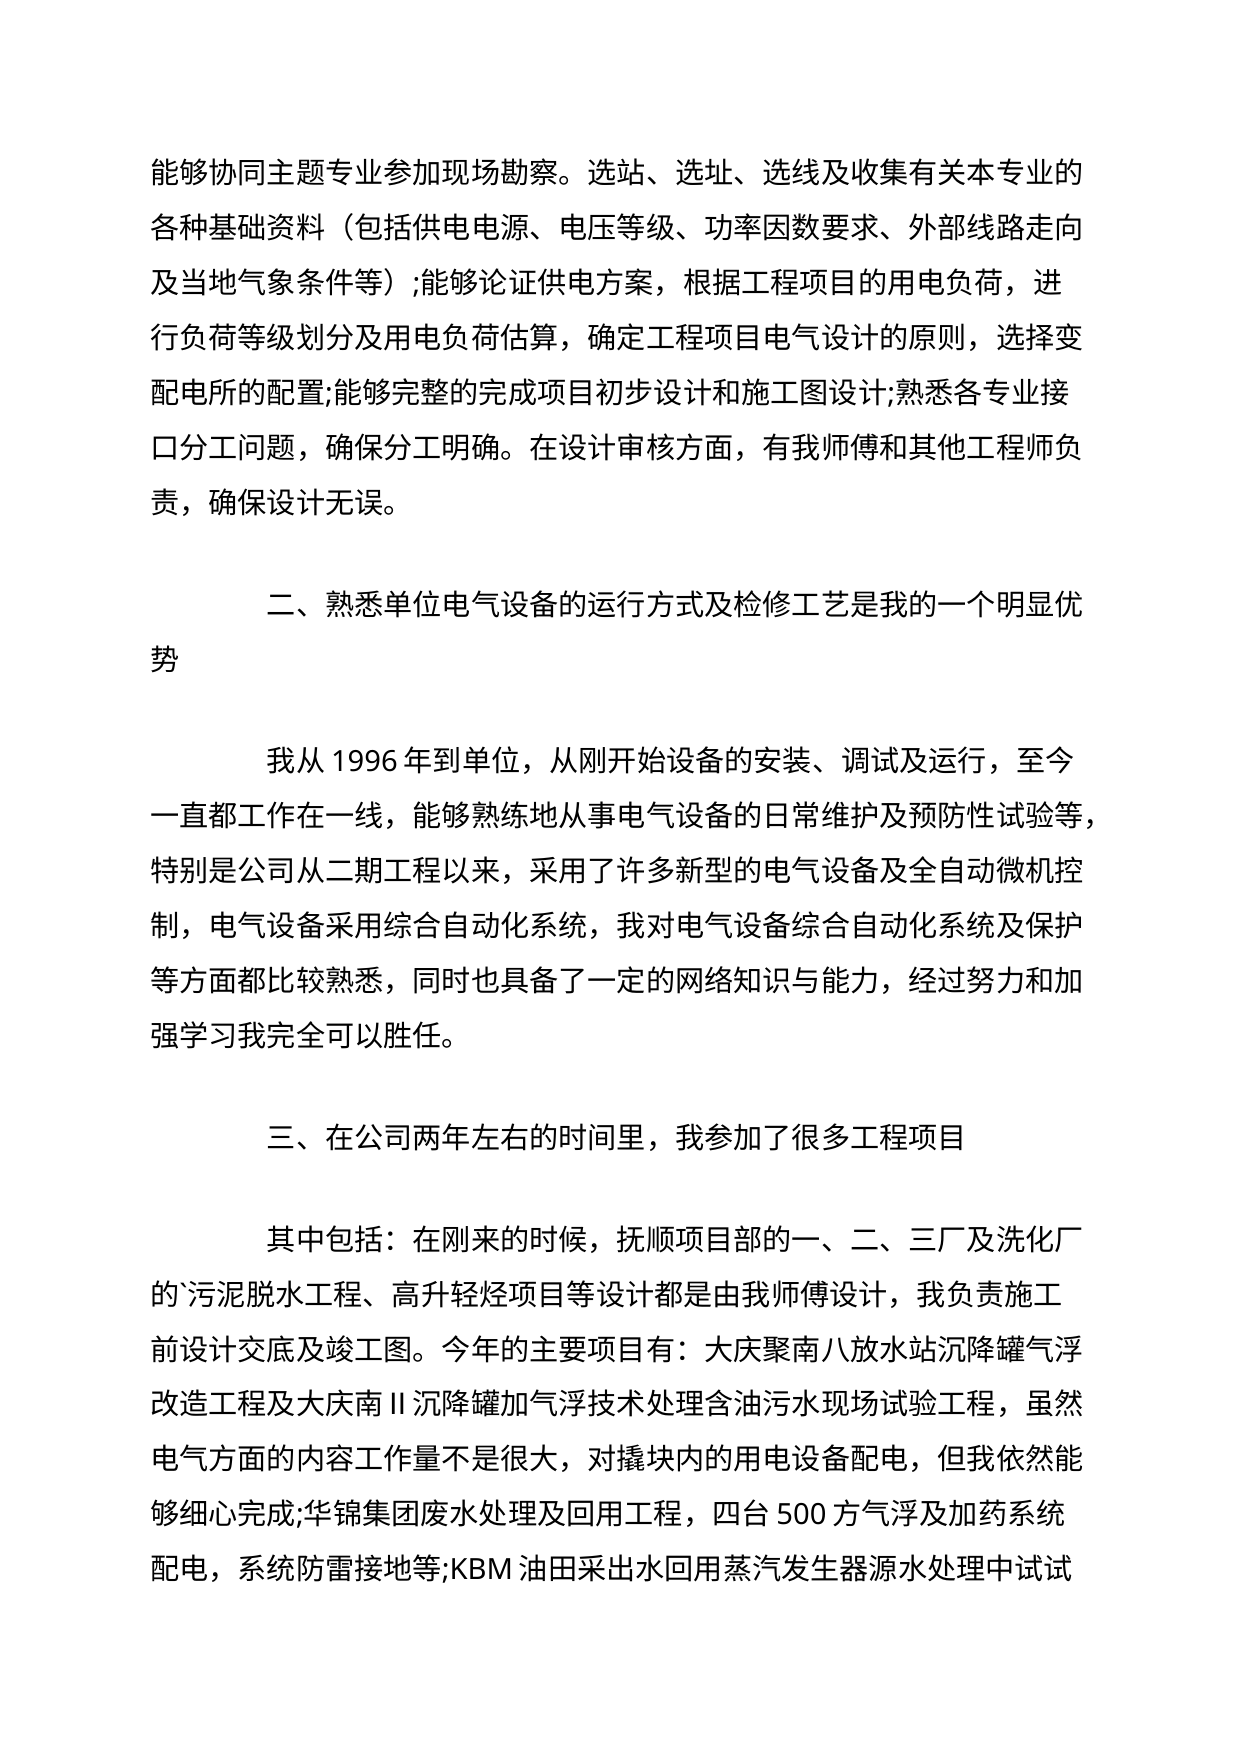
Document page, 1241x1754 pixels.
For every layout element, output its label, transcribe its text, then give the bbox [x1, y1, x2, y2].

text 二、熟悉单位电气设备的运行方式及检修工艺是我的一个明显优势 [150, 581, 1090, 678]
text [150, 150, 1090, 522]
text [150, 1216, 1090, 1588]
text 我从1996年到单位，从刚开始设备的安装、调试及运行，至今一直都工作在一线，能够熟练地从事电气设备的日常维护及预防性试验等，特别是公司从二期工程以来，采用了许多新型的电气设备及全自动微机控制，电气设备采用综合自动化系统，我对电气设备综合自动化系统及保护等方面都比较熟悉，同时也具备了一定的网络知识与能力，经过努力和加强学习我完全可以胜任。 [150, 738, 1090, 1055]
text 三、在公司两年左右的时间里，我参加了很多工程项目 [150, 1114, 1090, 1157]
